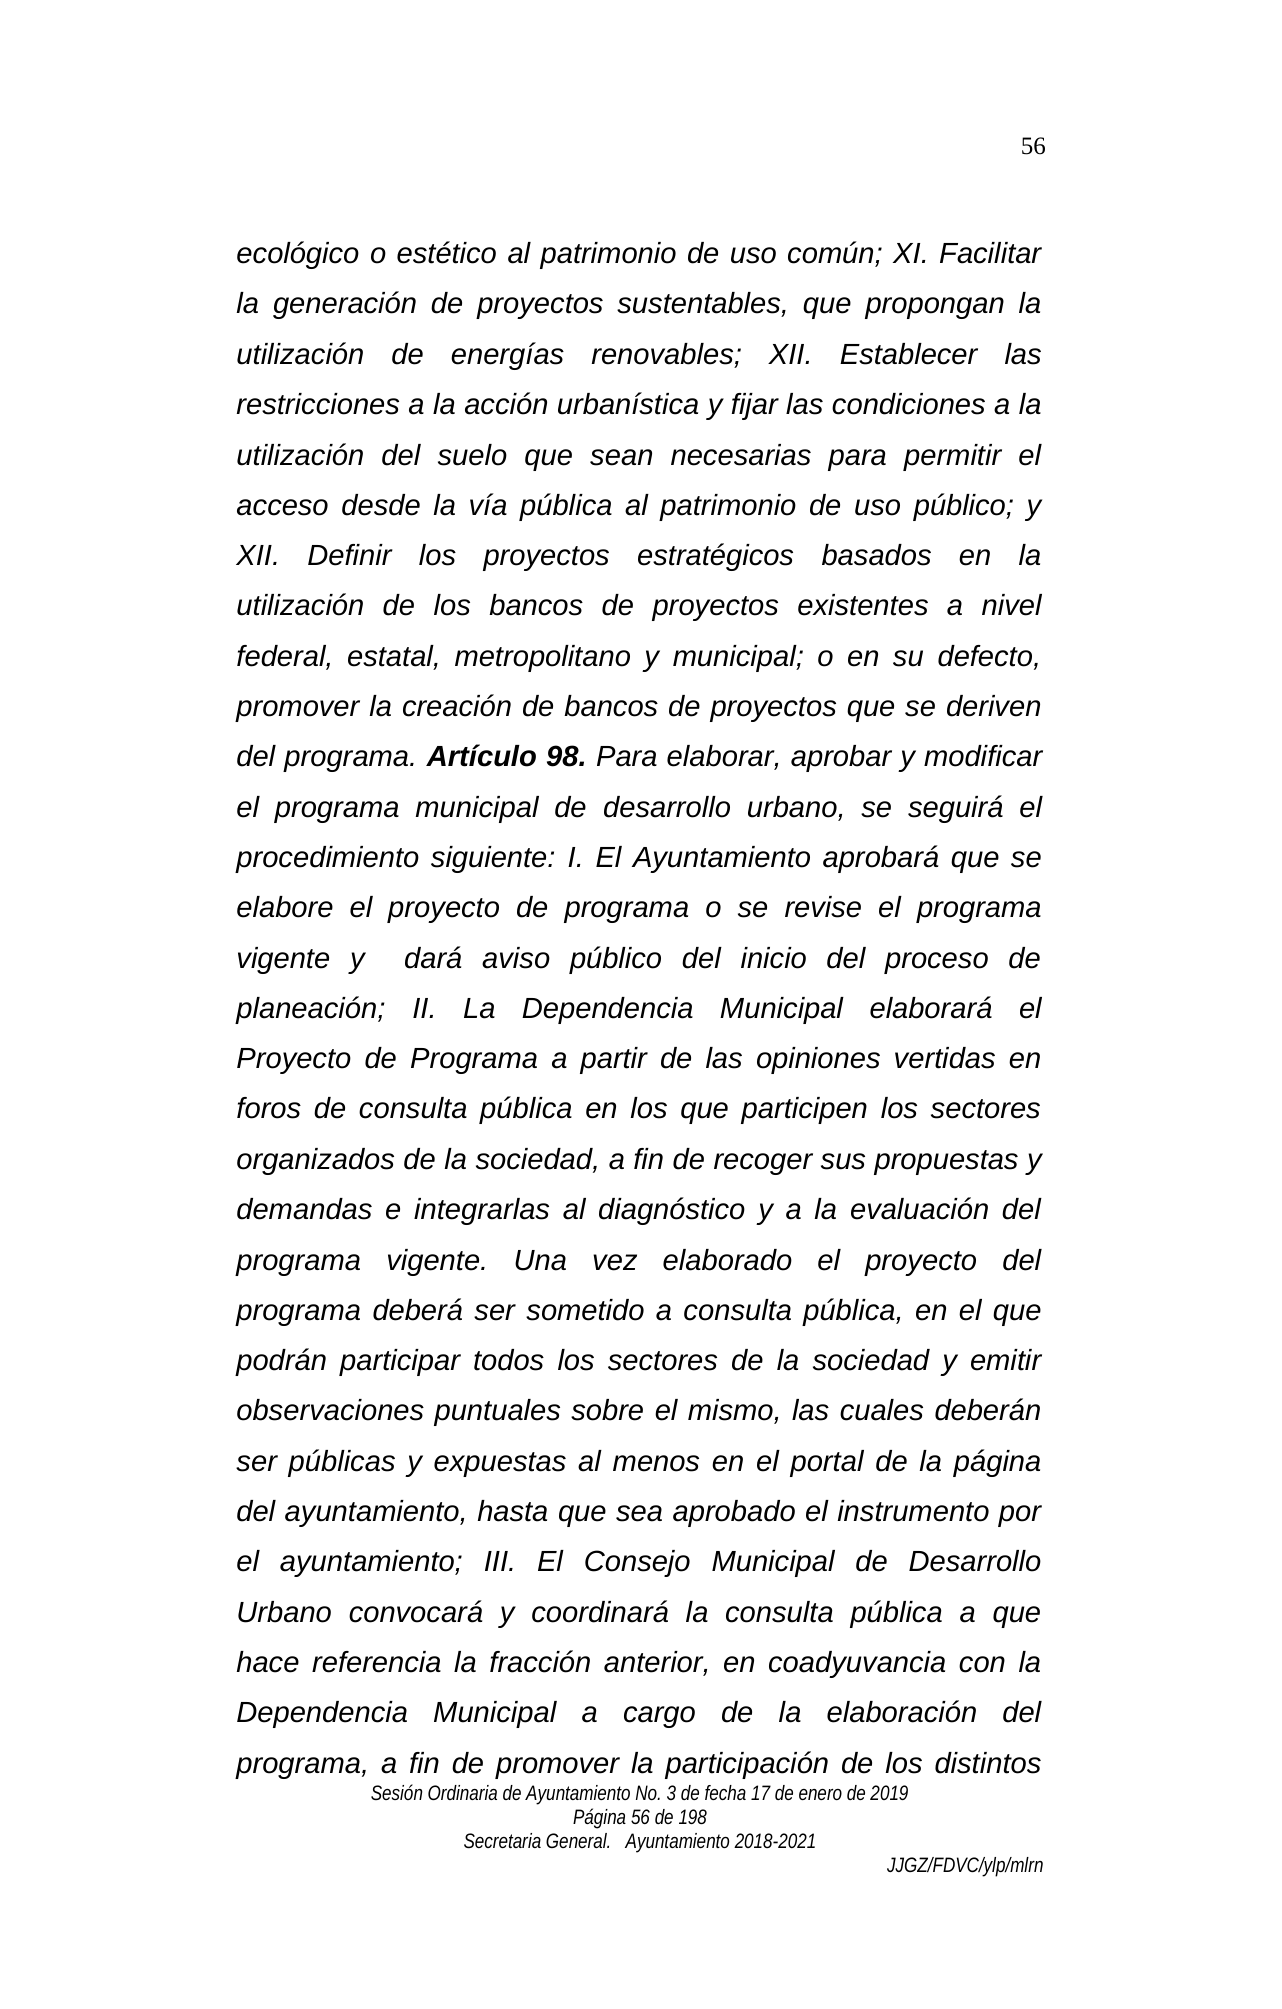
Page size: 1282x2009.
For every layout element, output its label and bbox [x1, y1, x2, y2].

text [236, 236, 1045, 1779]
